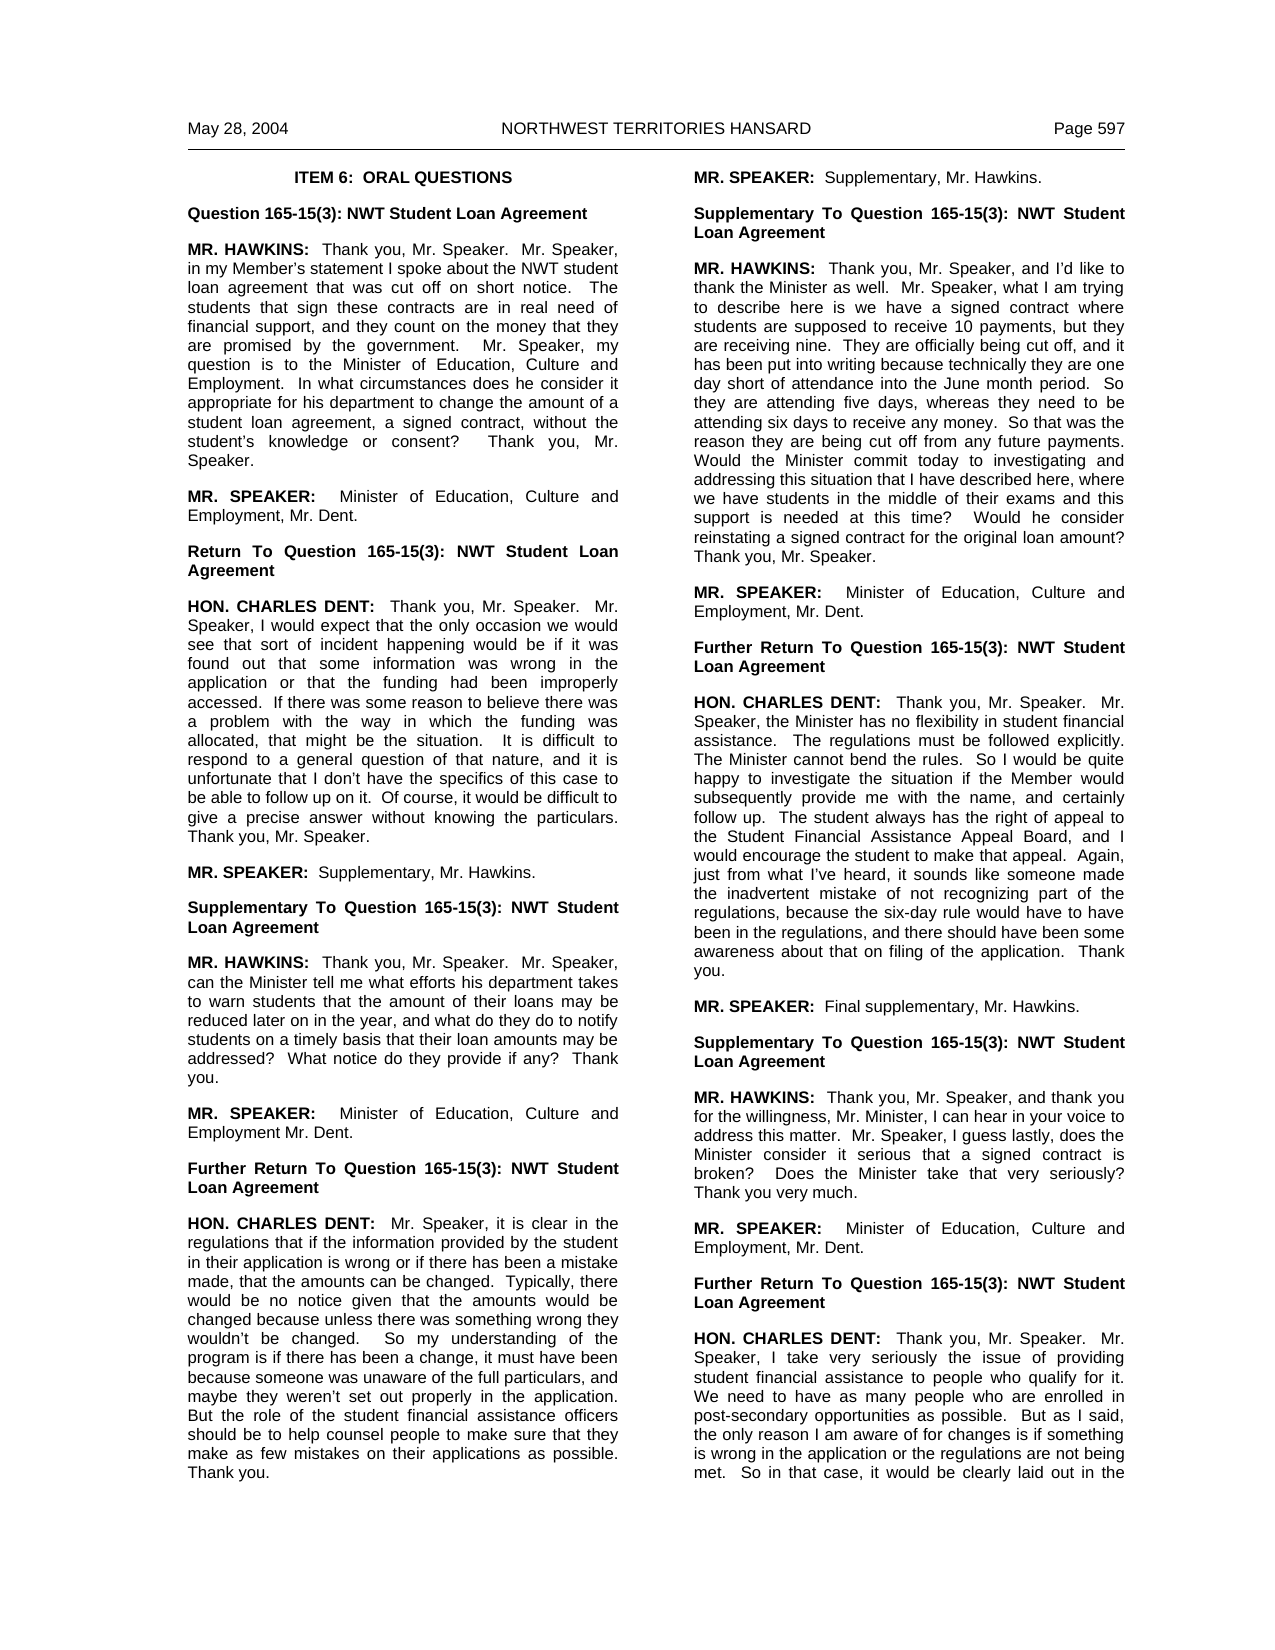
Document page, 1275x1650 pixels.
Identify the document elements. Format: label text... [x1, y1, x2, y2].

subtitle Further Return To Question 165-15(3): NWT Student Loan Agreement [694, 1274, 1125, 1312]
text MR. SPEAKER: Minister of Education, Culture and Employment Mr. Dent. [187, 1104, 619, 1142]
text MR. HAWKINS: Thank you, Mr. Speaker. Mr. Speaker, in my Member’s statement I spoke about the NWT student loan agreement that was cut off on short notice. The students that sign these contracts are in real need of financial support, and they count on the money that they are promised by the government. Mr. Speaker, my question is to the Minister of Education, Culture and Employment. In what circumstances does he consider it appropriate for his department to change the amount of a student loan agreement, a signed contract, without the student’s knowledge or consent? Thank you, Mr. Speaker. [187, 240, 619, 470]
text HON. CHARLES DENT: Mr. Speaker, it is clear in the regulations that if the information provided by the student in their application is wrong or if there has been a mistake made, that the amounts can be changed. Typically, there would be no notice given that the amounts would be changed because unless there was something wrong they wouldn’t be changed. So my understanding of the program is if there has been a change, it must have been because someone was unaware of the full particulars, and maybe they weren’t set out properly in the application. But the role of the student financial assistance officers should be to help counsel people to make sure that they make as few mistakes on their applications as possible. Thank you. [187, 1214, 619, 1482]
text MR. SPEAKER: Final supplementary, Mr. Hawkins. [694, 997, 1125, 1016]
text MR. SPEAKER: Minister of Education, Culture and Employment, Mr. Dent. [694, 582, 1125, 621]
text MR. SPEAKER: Minister of Education, Culture and Employment, Mr. Dent. [694, 1219, 1125, 1257]
text MR. HAWKINS: Thank you, Mr. Speaker, and thank you for the willingness, Mr. Minister, I can hear in your voice to address this matter. Mr. Speaker, I guess lastly, does the Minister consider it serious that a signed contract is broken? Does the Minister take that very seriously? Thank you very much. [694, 1087, 1125, 1202]
text MR. SPEAKER: Supplementary, Mr. Hawkins. [187, 862, 619, 882]
text MR. HAWKINS: Thank you, Mr. Speaker, and I’d like to thank the Minister as well. Mr. Speaker, what I am trying to describe here is we have a signed contract where students are supposed to receive 10 payments, but they are receiving nine. They are officially being cut off, and it has been put into writing because technically they are one day short of attendance into the June month period. So they are attending five days, whereas they need to be attending six days to receive any money. So that was the reason they are being cut off from any future payments. Would the Minister commit today to investigating and addressing this situation that I have described here, where we have students in the middle of their exams and this support is needed at this time? Would he consider reinstating a signed contract for the original loan amount? Thank you, Mr. Speaker. [694, 259, 1125, 566]
subtitle ITEM 6: ORAL QUESTIONS [187, 168, 619, 187]
text HON. CHARLES DENT: Thank you, Mr. Speaker. Mr. Speaker, the Minister has no flexibility in student financial assistance. The regulations must be followed explicitly. The Minister cannot bend the rules. So I would be quite happy to investigate the situation if the Member would subsequently provide me with the name, and certainly follow up. The student always has the right of appeal to the Student Financial Assistance Appeal Board, and I would encourage the student to make that appeal. Again, just from what I’ve heard, it sounds like someone made the inadvertent mistake of not recognizing part of the regulations, because the six-day rule would have to have been in the regulations, and there should have been some awareness about that on filing of the application. Thank you. [694, 692, 1125, 980]
subtitle Supplementary To Question 165-15(3): NWT Student Loan Agreement [694, 1032, 1125, 1071]
subtitle Further Return To Question 165-15(3): NWT Student Loan Agreement [187, 1159, 619, 1197]
text MR. SPEAKER: Supplementary, Mr. Hawkins. [694, 168, 1125, 187]
subtitle Return To Question 165-15(3): NWT Student Loan Agreement [187, 542, 619, 580]
text MR. HAWKINS: Thank you, Mr. Speaker. Mr. Speaker, can the Minister tell me what efforts his department takes to warn students that the amount of their loans may be reduced later on in the year, and what do they do to notify students on a timely basis that their loan amounts may be addressed? What notice do they provide if any? Thank you. [187, 953, 619, 1087]
subtitle Supplementary To Question 165-15(3): NWT Student Loan Agreement [187, 898, 619, 937]
text MR. SPEAKER: Minister of Education, Culture and Employment, Mr. Dent. [187, 487, 619, 525]
subtitle Question 165-15(3): NWT Student Loan Agreement [187, 204, 619, 223]
subtitle Supplementary To Question 165-15(3): NWT Student Loan Agreement [694, 204, 1125, 242]
subtitle Further Return To Question 165-15(3): NWT Student Loan Agreement [694, 637, 1125, 676]
text HON. CHARLES DENT: Thank you, Mr. Speaker. Mr. Speaker, I would expect that the only occasion we would see that sort of incident happening would be if it was found out that some information was wrong in the application or that the funding had been improperly accessed. If there was some reason to believe there was a problem with the way in which the funding was allocated, that might be the situation. It is difficult to respond to a general question of that nature, and it is unfortunate that I don’t have the specifics of this case to be able to follow up on it. Of course, it would be difficult to give a precise answer without knowing the particulars. Thank you, Mr. Speaker. [187, 597, 619, 846]
